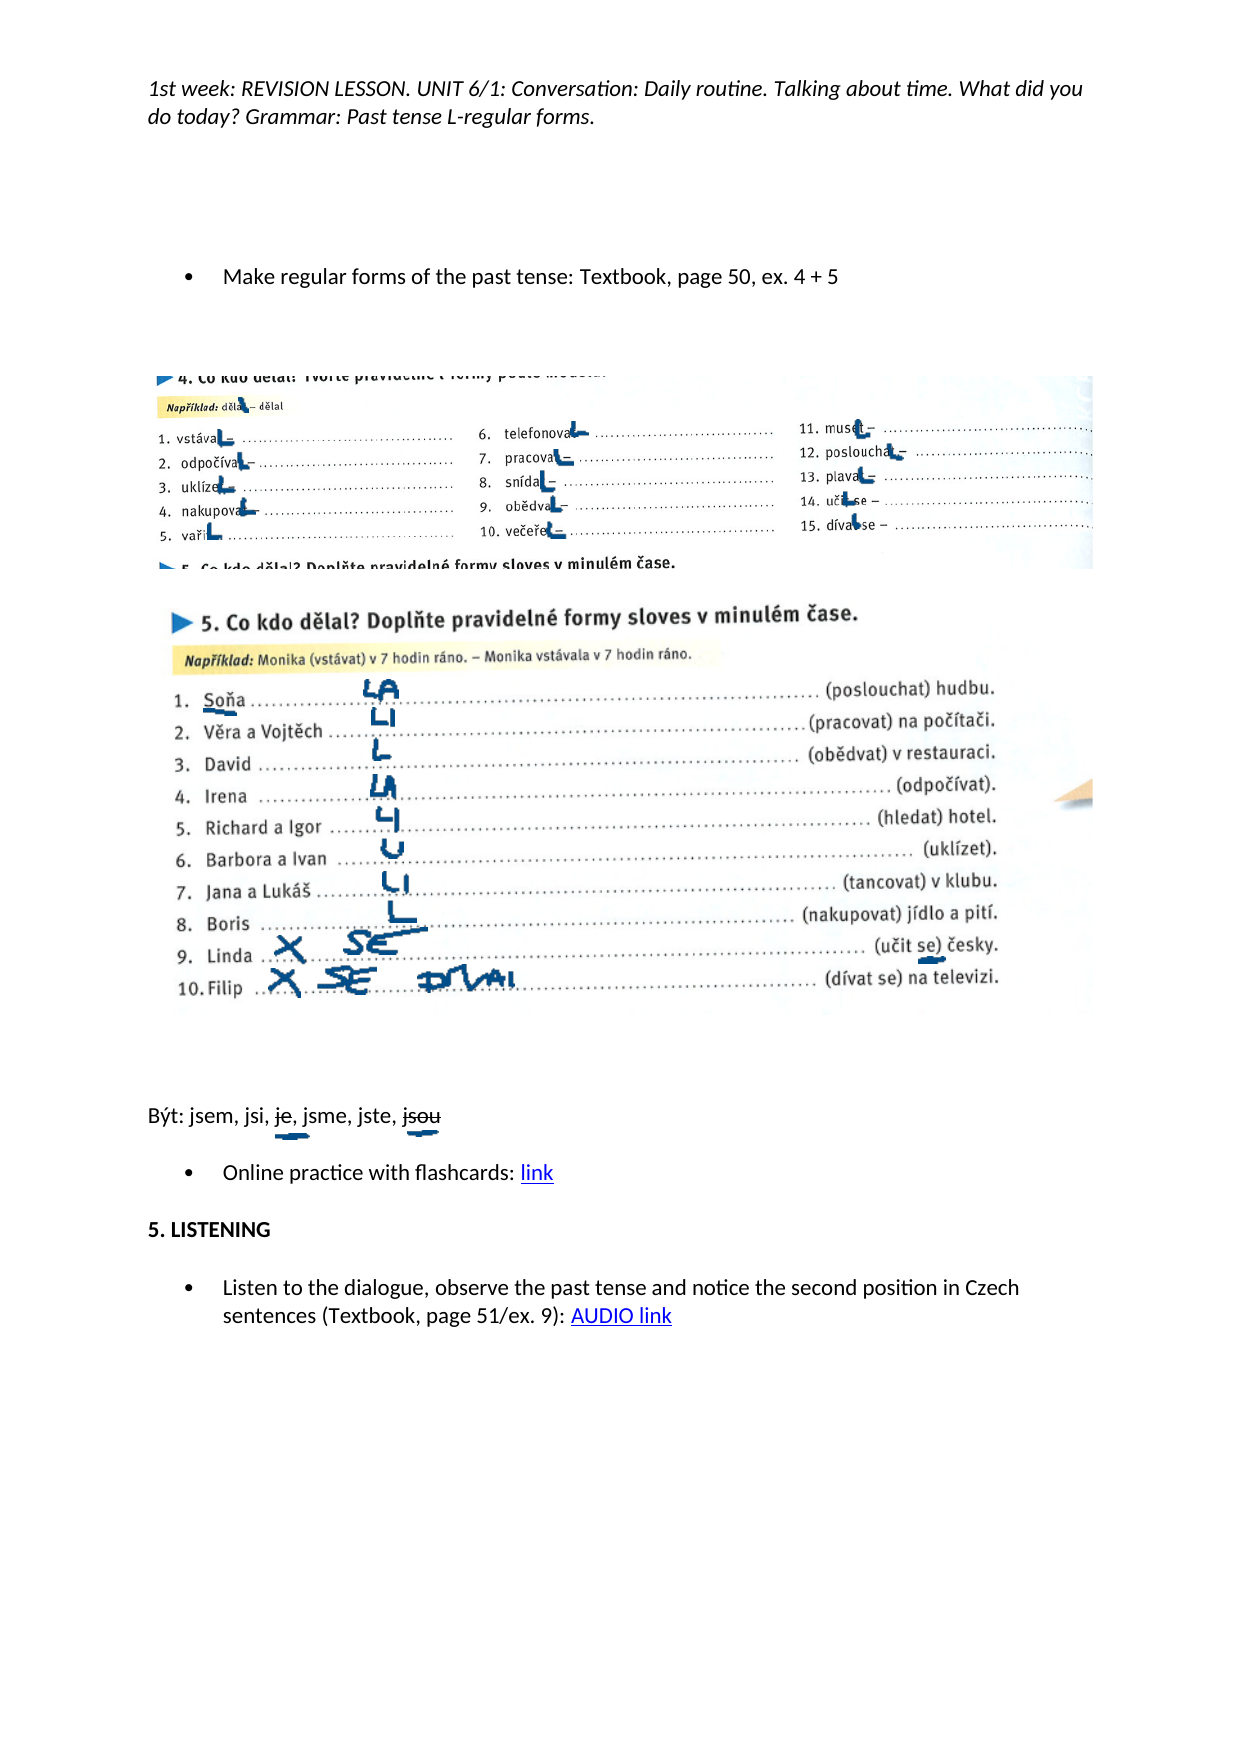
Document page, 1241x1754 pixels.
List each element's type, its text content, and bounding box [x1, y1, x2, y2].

list Online practice with flashcards: link [185, 1158, 1093, 1186]
picture [407, 1130, 439, 1137]
text Být: jsem, jsi, je, jsme, jste, jsou [148, 1101, 1093, 1129]
picture [147, 597, 1093, 1015]
picture [275, 1133, 310, 1140]
list Make regular forms of the past tense: Textbook, page 50, ex. 4 + 5 [185, 262, 1093, 290]
list Listen to the dialogue, observe the past tense and notice the second position in Czech sentences (Textbook, page 51/ex. 9): AUDIO link [185, 1273, 1093, 1329]
picture [147, 376, 1093, 569]
text 5. LISTENING [148, 1216, 1093, 1244]
